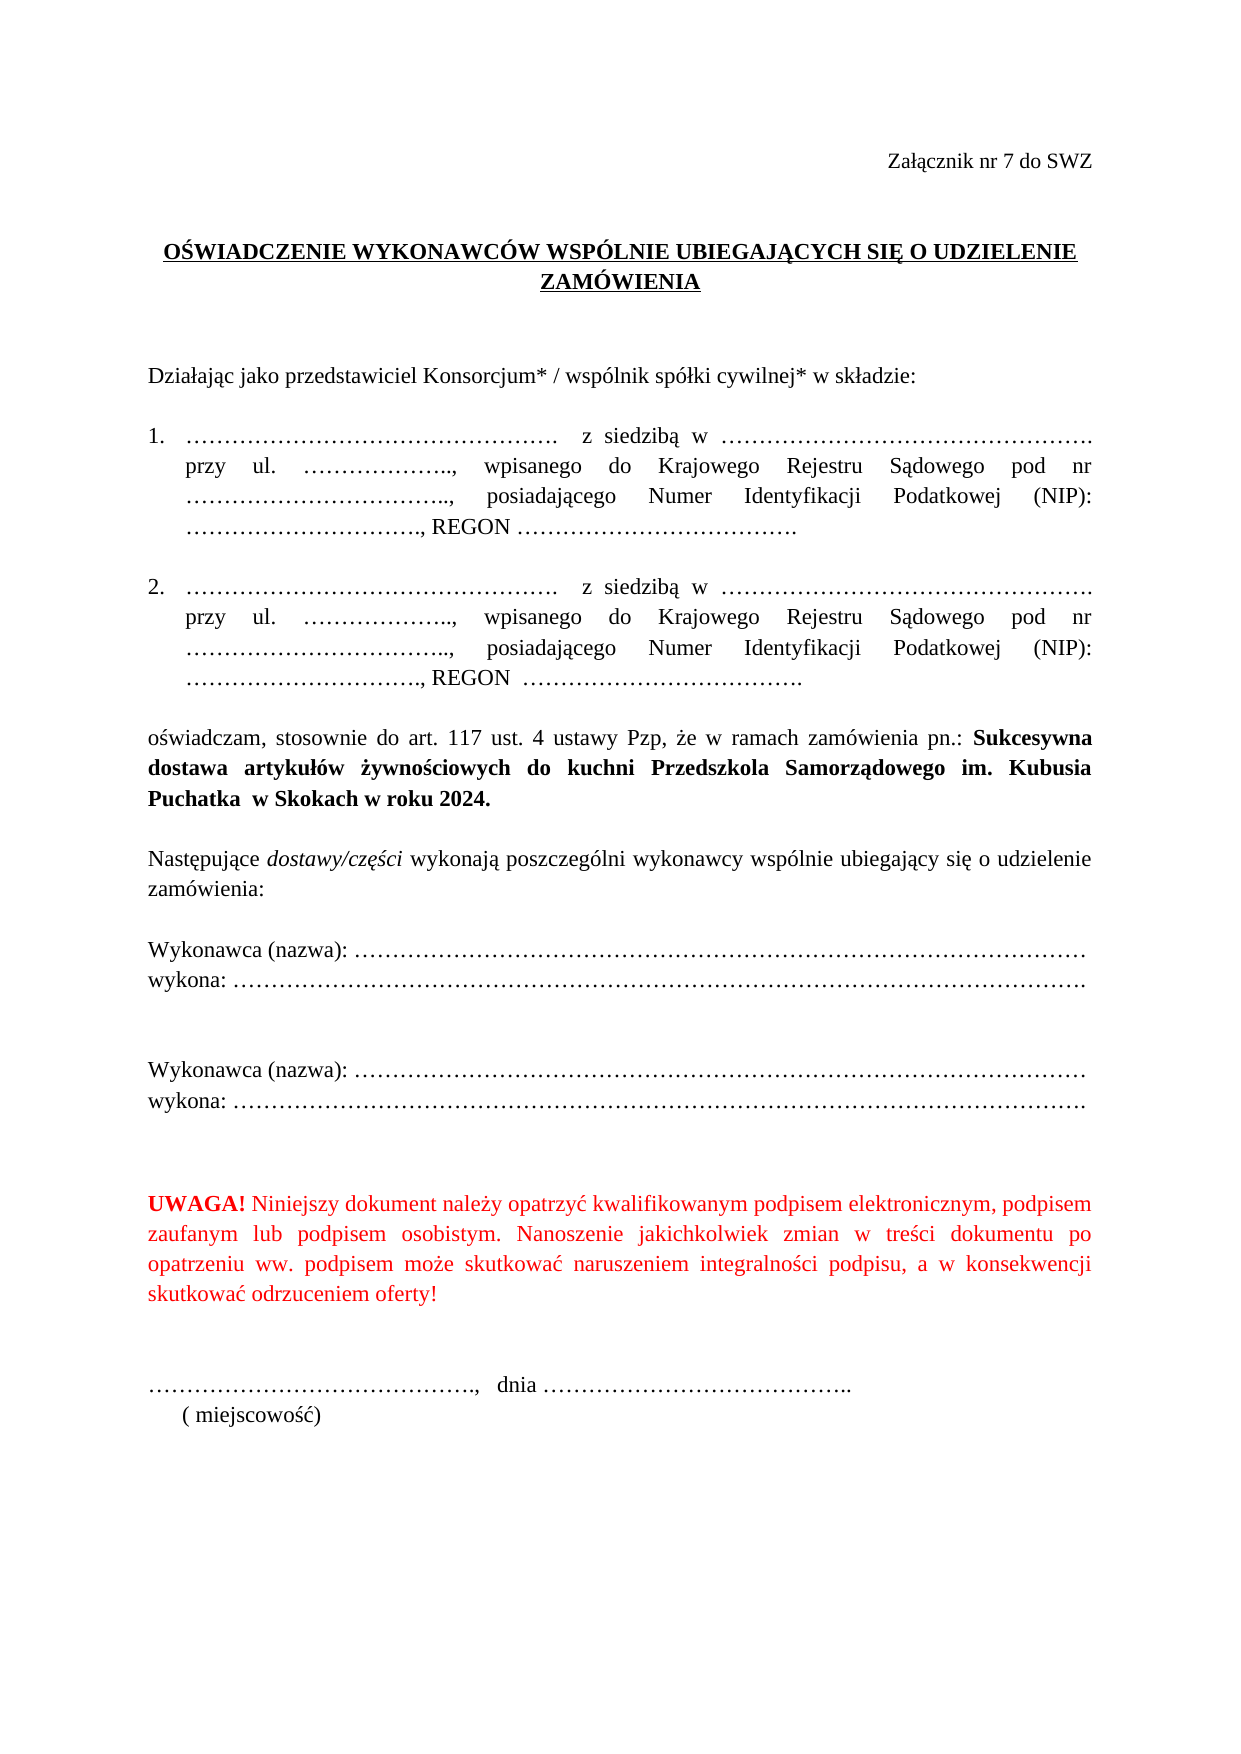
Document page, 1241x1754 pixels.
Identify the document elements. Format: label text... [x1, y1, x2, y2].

text Wykonawca (nazwa): …………………………………………………………………………………… [148, 1057, 1093, 1083]
text ……………………………………., dnia ………………………………….. [148, 1371, 1093, 1397]
text wykona: …………………………………………………………………………………………………. [148, 1087, 1093, 1113]
list …………………………………………. z siedzibą w …………………………………………. przy ul. ……………….., wpisanego do Krajowego Rejestru Sądowego pod nr …………………………….., posiadającego Numer Identyfikacji Podatkowej (NIP): …………………………., REGON ………………………………. [148, 422, 1093, 539]
text Wykonawca (nazwa): …………………………………………………………………………………… [148, 936, 1093, 962]
text Działając jako przedstawiciel Konsorcjum* / wspólnik spółki cywilnej* w składzie: [148, 362, 1093, 388]
text oświadczam, stosownie do art. 117 ust. 4 ustawy Pzp, że w ramach zamówienia pn.: Sukcesywna dostawa artykułów żywnościowych do kuchni Przedszkola Samorządowego im. Kubusia Puchatka w Skokach w roku 2024. [148, 724, 1093, 811]
text Załącznik nr 7 do SWZ [148, 148, 1093, 173]
text UWAGA! Niniejszy dokument należy opatrzyć kwalifikowanym podpisem elektronicznym, podpisem zaufanym lub podpisem osobistym. Nanoszenie jakichkolwiek zmian w treści dokumentu po opatrzeniu ww. podpisem może skutkować naruszeniem integralności podpisu, a w konsekwencji skutkować odrzuceniem oferty! [148, 1190, 1093, 1307]
text Następujące dostawy/części wykonają poszczególni wykonawcy wspólnie ubiegający się o udzielenie zamówienia: [148, 845, 1093, 902]
list …………………………………………. z siedzibą w …………………………………………. przy ul. ……………….., wpisanego do Krajowego Rejestru Sądowego pod nr …………………………….., posiadającego Numer Identyfikacji Podatkowej (NIP): …………………………., REGON ………………………………. [148, 573, 1093, 690]
text wykona: …………………………………………………………………………………………………. [148, 966, 1093, 992]
text OŚWIADCZENIE WYKONAWCÓW WSPÓLNIE UBIEGAJĄCYCH SIĘ O UDZIELENIE ZAMÓWIENIA [148, 238, 1093, 294]
text ( miejscowość) [148, 1401, 1093, 1428]
